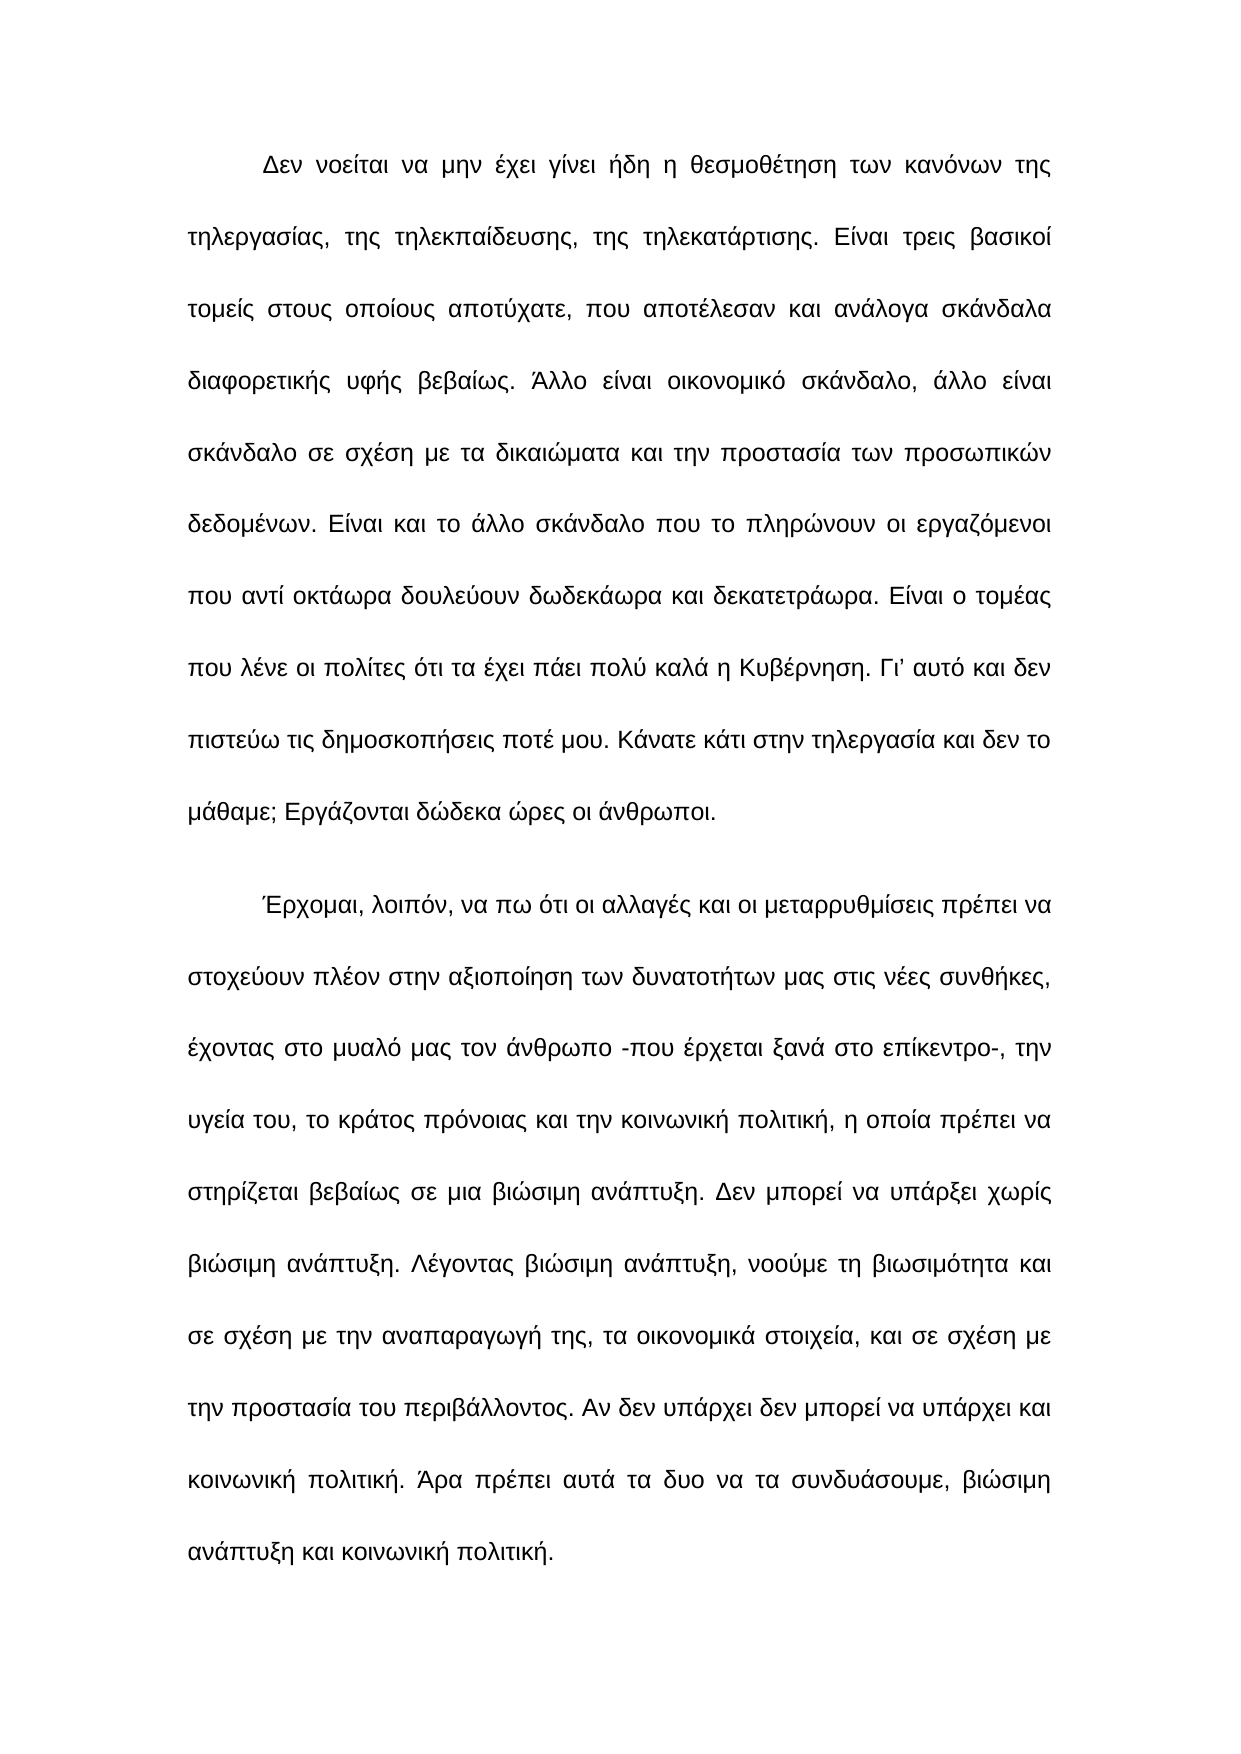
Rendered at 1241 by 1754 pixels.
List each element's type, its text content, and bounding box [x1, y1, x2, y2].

text Έρχομαι, λοιπόν, να πω ότι οι αλλαγές και οι μεταρρυθμίσεις πρέπει να στοχεύουν πλέον στην αξιοποίηση των δυνατοτήτων μας στις νέες συνθήκες, έχοντας στο μυαλό μας τον άνθρωπο -που έρχεται ξανά στο επίκεντρο-, την υγεία του, το κράτος πρόνοιας και την κοινωνική πολιτική, η οποία πρέπει να στηρίζεται βεβαίως σε μια βιώσιμη ανάπτυξη. Δεν μπορεί να υπάρξει χωρίς βιώσιμη ανάπτυξη. Λέγοντας βιώσιμη ανάπτυξη, νοούμε τη βιωσιμότητα και σε σχέση με την αναπαραγωγή της, τα οικονομικά στοιχεία, και σε σχέση με την προστασία του περιβάλλοντος. Αν δεν υπάρχει δεν μπορεί να υπάρχει και κοινωνική πολιτική. Άρα πρέπει αυτά τα δυο να τα συνδυάσουμε, βιώσιμη ανάπτυξη και κοινωνική πολιτική. [187, 889, 1053, 1565]
text Δεν νοείται να μην έχει γίνει ήδη η θεσμοθέτηση των κανόνων της τηλεργασίας, της τηλεκπαίδευσης, της τηλεκατάρτισης. Είναι τρεις βασικοί τομείς στους οποίους αποτύχατε, που αποτέλεσαν και ανάλογα σκάνδαλα διαφορετικής υφής βεβαίως. Άλλο είναι οικονομικό σκάνδαλο, άλλο είναι σκάνδαλο σε σχέση με τα δικαιώματα και την προστασία των προσωπικών δεδομένων. Είναι και το άλλο σκάνδαλο που το πληρώνουν οι εργαζόμενοι που αντί οκτάωρα δουλεύουν δωδεκάωρα και δεκατετράωρα. Είναι ο τομέας που λένε οι πολίτες ότι τα έχει πάει πολύ καλά η Κυβέρνηση. Γι’ αυτό και δεν πιστεύω τις δημοσκοπήσεις ποτέ μου. Κάνατε κάτι στην τηλεργασία και δεν το μάθαμε; Εργάζονται δώδεκα ώρες οι άνθρωποι. [187, 150, 1053, 826]
